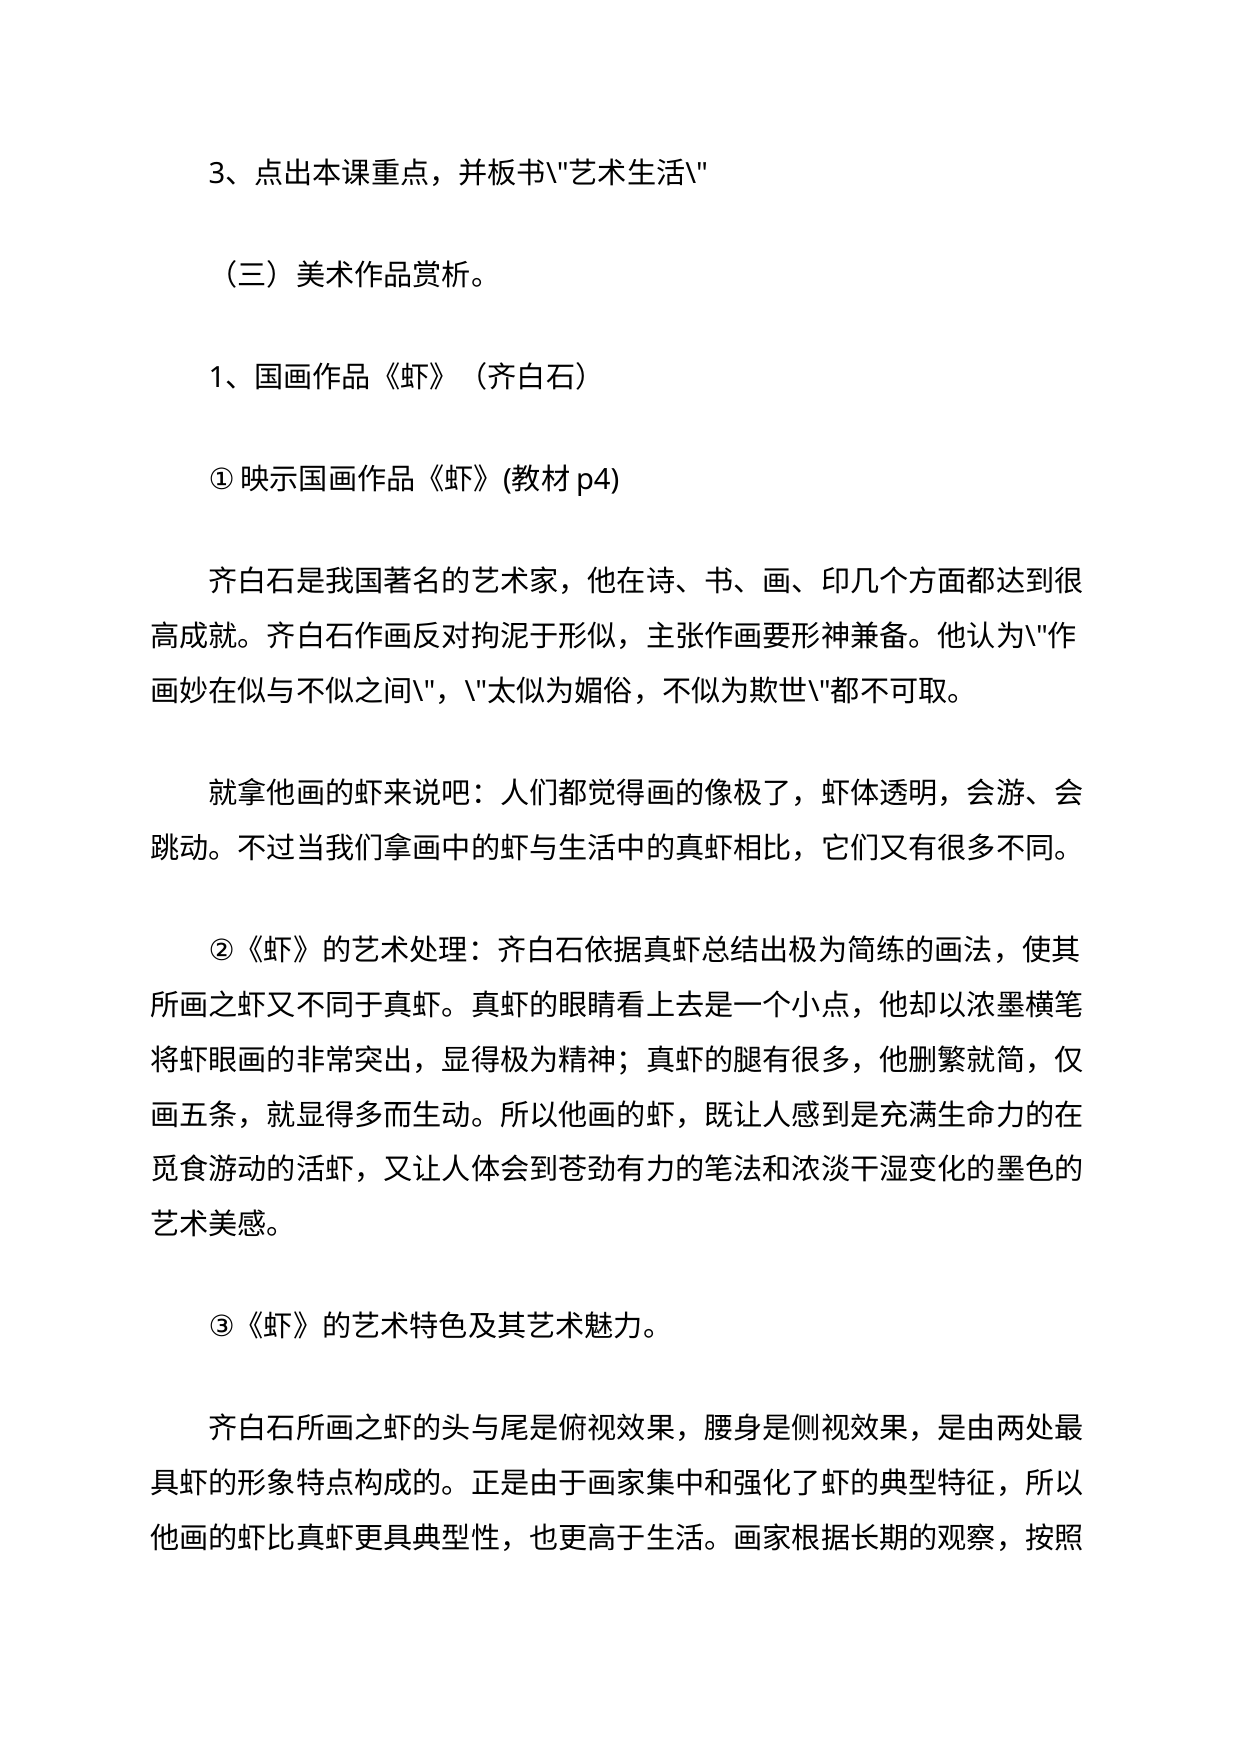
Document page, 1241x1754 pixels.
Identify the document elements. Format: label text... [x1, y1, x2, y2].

text 齐白石是我国著名的艺术家，他在诗、书、画、印几个方面都达到很高成就。齐白石作画反对拘泥于形似，主张作画要形神兼备。他认为\"作画妙在似与不似之间\"，\"太似为媚俗，不似为欺世\"都不可取。 [150, 558, 1090, 710]
text 3、点出本课重点，并板书\"艺术生活\" [150, 150, 1090, 192]
text 就拿他画的虾来说吧：人们都觉得画的像极了，虾体透明，会游、会跳动。不过当我们拿画中的虾与生活中的真虾相比，它们又有很多不同。 [150, 769, 1090, 867]
text 1、国画作品《虾》（齐白石） [150, 354, 1090, 396]
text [150, 1404, 1090, 1557]
text ③《虾》的艺术特色及其艺术魅力。 [150, 1303, 1090, 1345]
text ①映示国画作品《虾》(教材p4) [150, 456, 1090, 498]
text （三）美术作品赏析。 [150, 252, 1090, 294]
text ②《虾》的艺术处理：齐白石依据真虾总结出极为简练的画法，使其所画之虾又不同于真虾。真虾的眼睛看上去是一个小点，他却以浓墨横笔将虾眼画的非常突出，显得极为精神；真虾的腿有很多，他删繁就简，仅画五条，就显得多而生动。所以他画的虾，既让人感到是充满生命力的在觅食游动的活虾，又让人体会到苍劲有力的笔法和浓淡干湿变化的墨色的艺术美感。 [150, 926, 1090, 1243]
